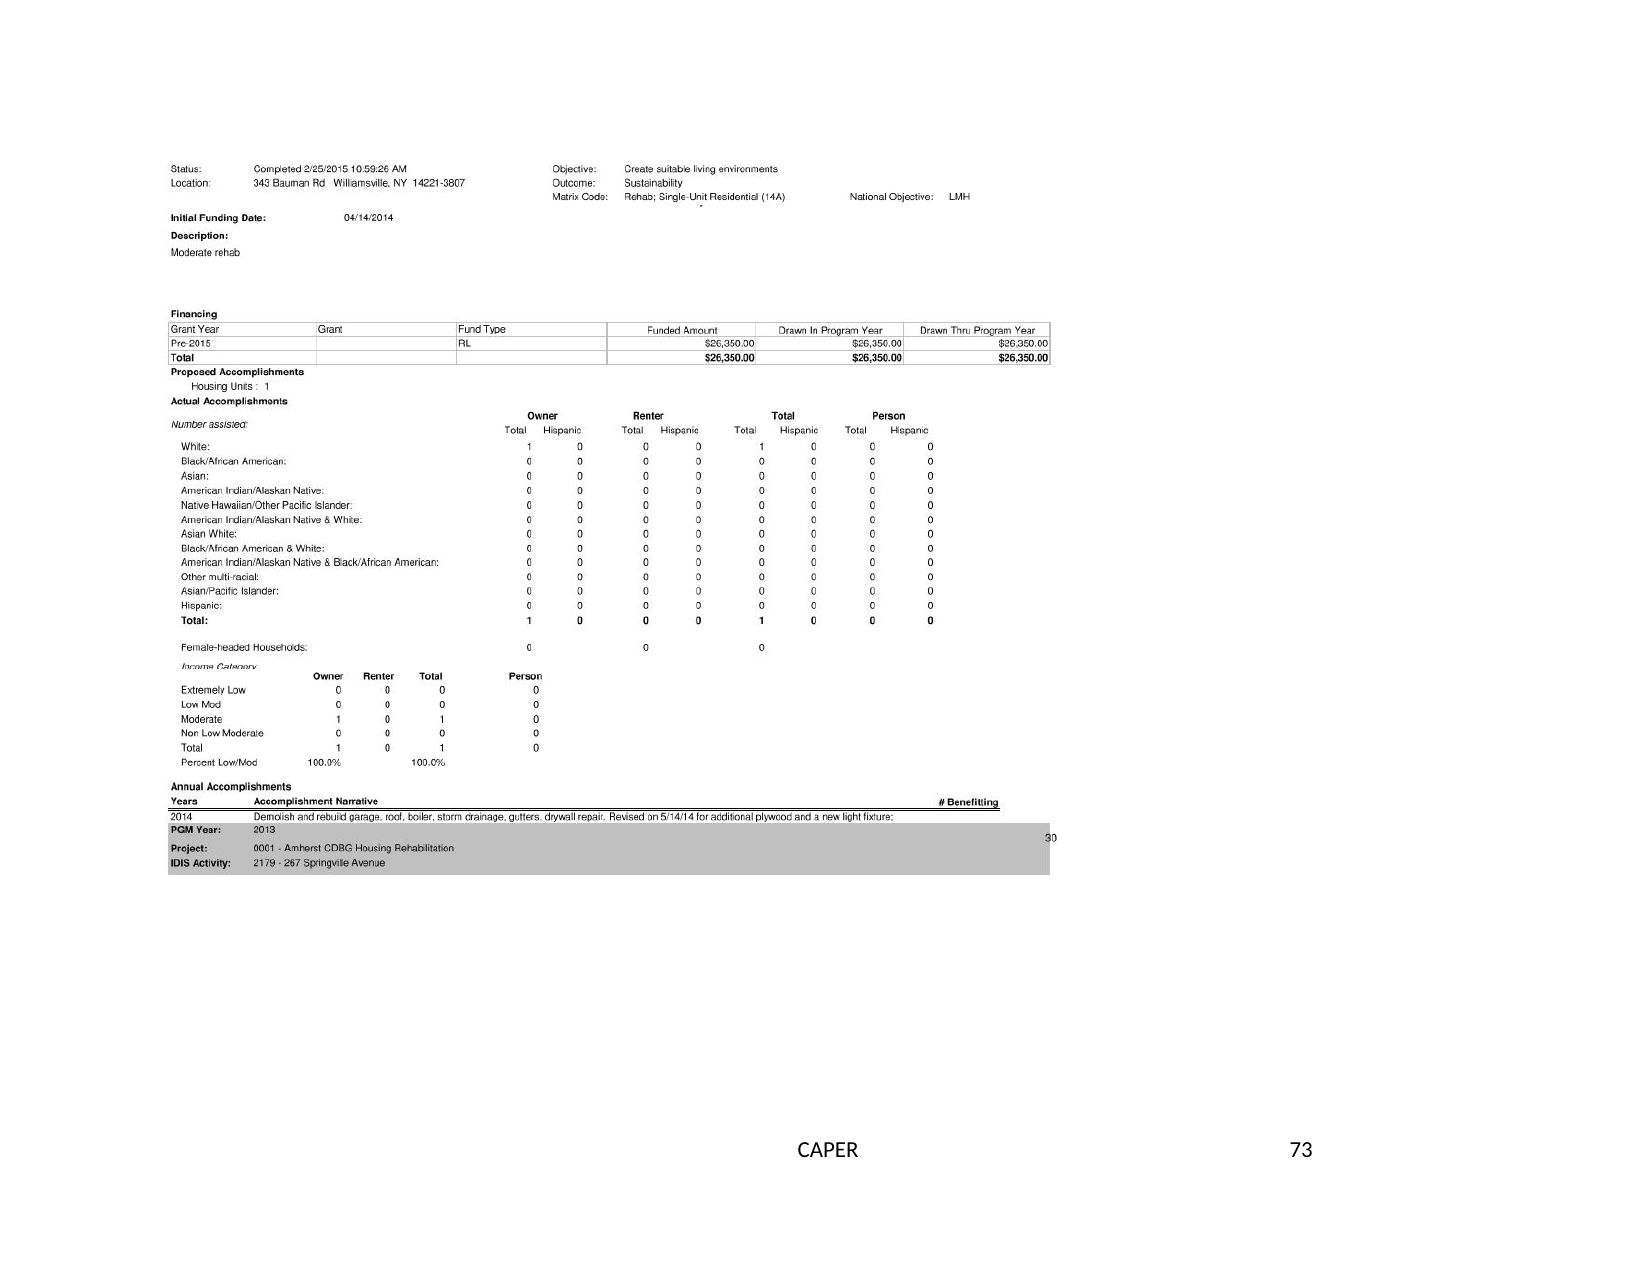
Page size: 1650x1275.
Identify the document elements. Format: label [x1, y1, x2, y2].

picture [150, 149, 1124, 889]
